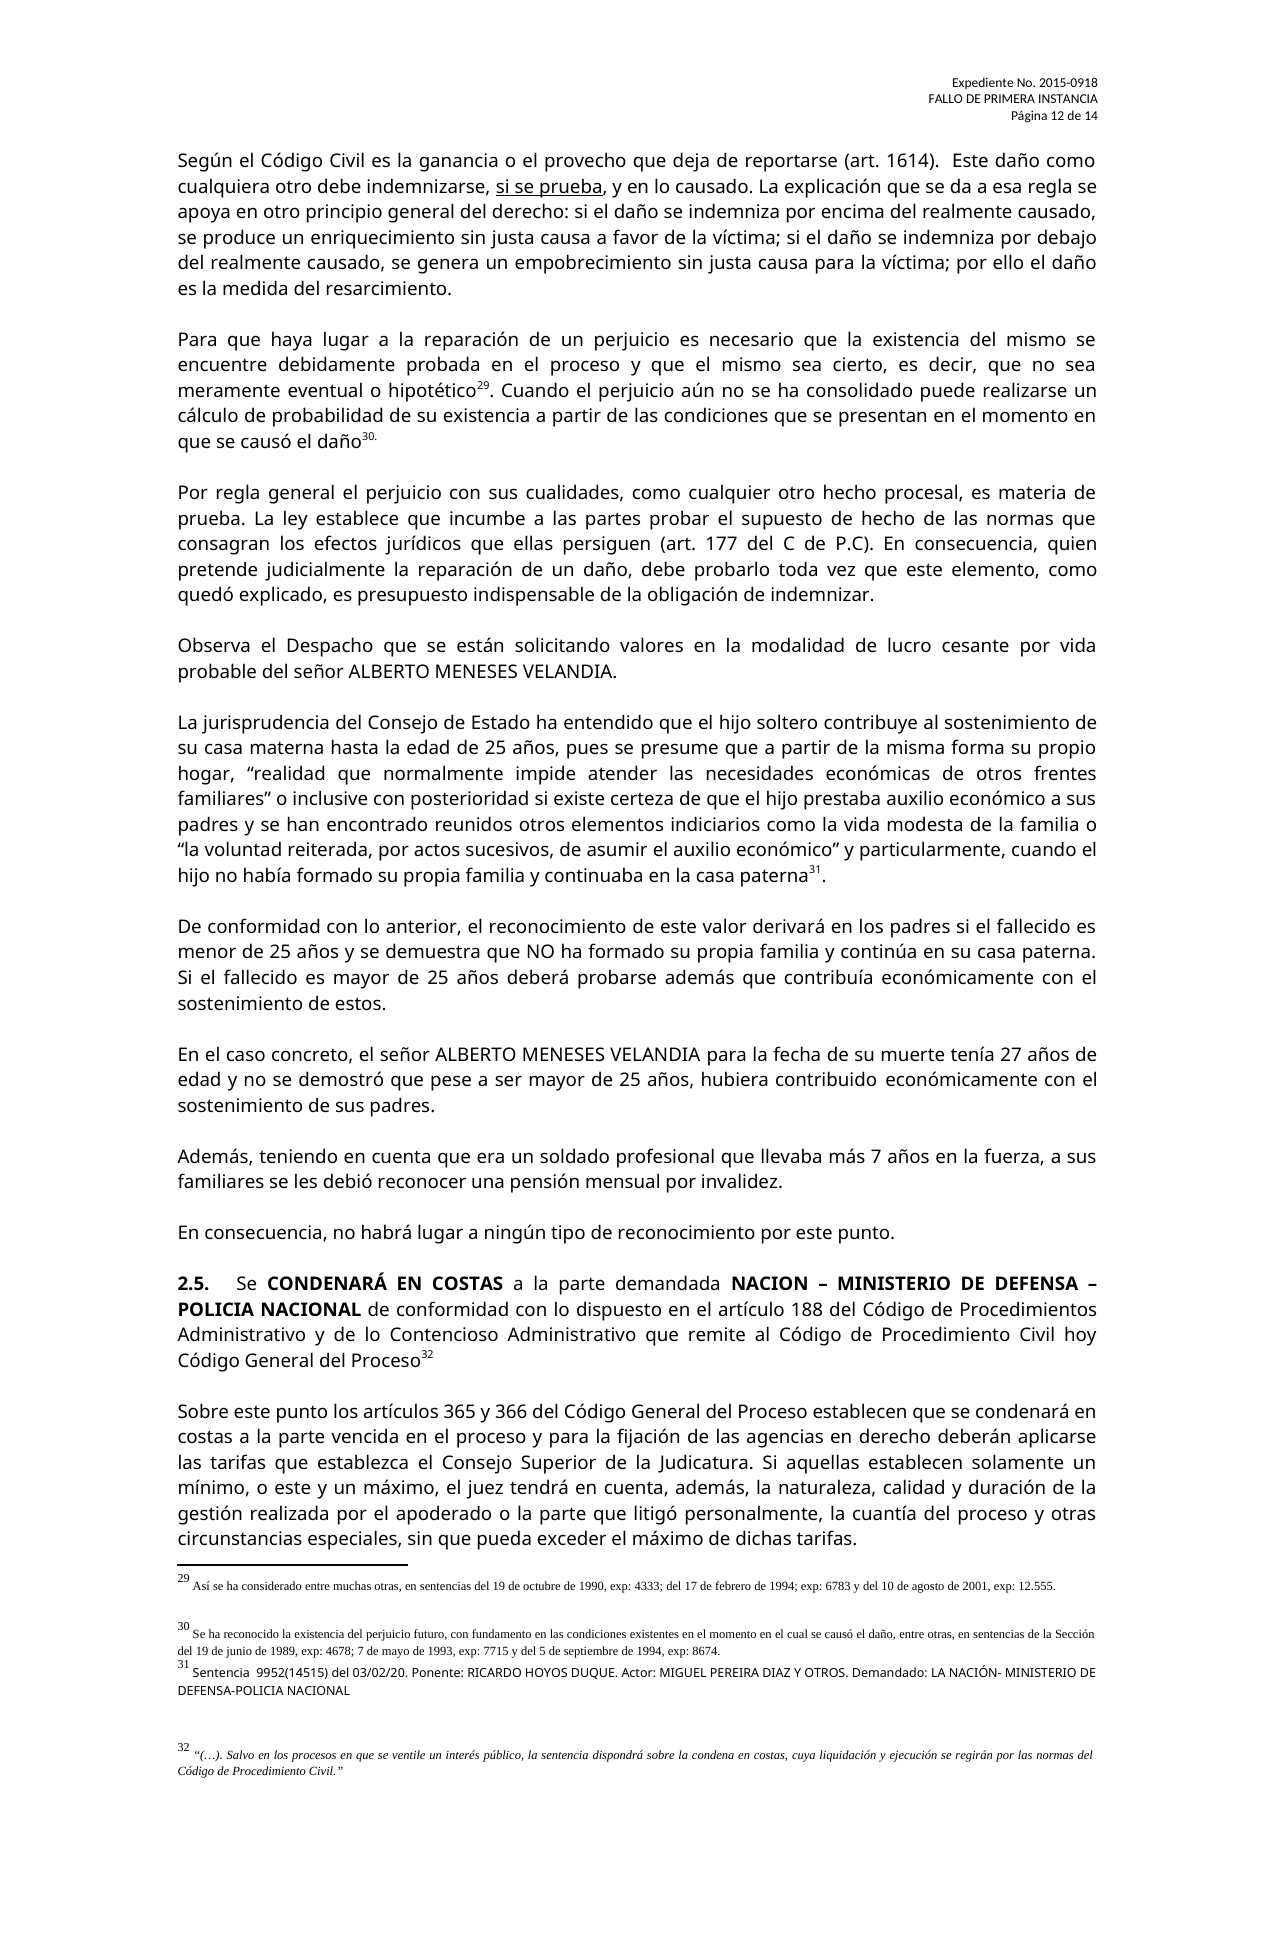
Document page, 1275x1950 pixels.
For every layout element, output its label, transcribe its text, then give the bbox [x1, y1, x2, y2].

text Además, teniendo en cuenta que era un soldado profesional que llevaba más 7 años en la fuerza, a sus familiares se les debió reconocer una pensión mensual por invalidez. [177, 1143, 1098, 1194]
text De conformidad con lo anterior, el reconocimiento de este valor derivará en los padres si el fallecido es menor de 25 años y se demuestra que NO ha formado su propia familia y continúa en su casa paterna. Si el fallecido es mayor de 25 años deberá probarse además que contribuía económicamente con el sostenimiento de estos. [177, 913, 1098, 1015]
text Para que haya lugar a la reparación de un perjuicio es necesario que la existencia del mismo se encuentre debidamente probada en el proceso y que el mismo sea cierto, es decir, que no sea meramente eventual o hipotético. Cuando el perjuicio aún no se ha consolidado puede realizarse un cálculo de probabilidad de su existencia a partir de las condiciones que se presentan en el momento en que se causó el daño. [177, 326, 1098, 454]
text En el caso concreto, el señor ALBERTO MENESES VELANDIA para la fecha de su muerte tenía 27 años de edad y no se demostró que pese a ser mayor de 25 años, hubiera contribuido económicamente con el sostenimiento de sus padres. [177, 1041, 1098, 1117]
text La jurisprudencia del Consejo de Estado ha entendido que el hijo soltero contribuye al sostenimiento de su casa materna hasta la edad de 25 años, pues se presume que a partir de la misma forma su propio hogar, “realidad que normalmente impide atender las necesidades económicas de otros frentes familiares” o inclusive con posterioridad si existe certeza de que el hijo prestaba auxilio económico a sus padres y se han encontrado reunidos otros elementos indiciarios como la vida modesta de la familia o “la voluntad reiterada, por actos sucesivos, de asumir el auxilio económico” y particularmente, cuando el hijo no había formado su propia familia y continuaba en la casa paterna. [177, 709, 1098, 888]
text Sobre este punto los artículos 365 y 366 del Código General del Proceso establecen que se condenará en costas a la parte vencida en el proceso y para la fijación de las agencias en derecho deberán aplicarse las tarifas que establezca el Consejo Superior de la Judicatura. Si aquellas establecen solamente un mínimo, o este y un máximo, el juez tendrá en cuenta, además, la naturaleza, calidad y duración de la gestión realizada por el apoderado o la parte que litigó personalmente, la cuantía del proceso y otras circunstancias especiales, sin que pueda exceder el máximo de dichas tarifas. [177, 1398, 1098, 1551]
text Observa el Despacho que se están solicitando valores en la modalidad de lucro cesante por vida probable del señor ALBERTO MENESES VELANDIA. [177, 632, 1098, 683]
text En consecuencia, no habrá lugar a ningún tipo de reconocimiento por este punto. [177, 1219, 1098, 1245]
text Según el Código Civil es la ganancia o el provecho que deja de reportarse (art. 1614). Este daño como cualquiera otro debe indemnizarse, si se prueba, y en lo causado. La explicación que se da a esa regla se apoya en otro principio general del derecho: si el daño se indemniza por encima del realmente causado, se produce un enriquecimiento sin justa causa a favor de la víctima; si el daño se indemniza por debajo del realmente causado, se genera un empobrecimiento sin justa causa para la víctima; por ello el daño es la medida del resarcimiento. [177, 148, 1098, 301]
list Se CONDENARÁ EN COSTAS a la parte demandada NACION – MINISTERIO DE DEFENSA – POLICIA NACIONAL de conformidad con lo dispuesto en el artículo 188 del Código de Procedimientos Administrativo y de lo Contencioso Administrativo que remite al Código de Procedimiento Civil hoy Código General del Proceso [177, 1271, 1098, 1373]
text Por regla general el perjuicio con sus cualidades, como cualquier otro hecho procesal, es materia de prueba. La ley establece que incumbe a las partes probar el supuesto de hecho de las normas que consagran los efectos jurídicos que ellas persiguen (art. 177 del C de P.C). En consecuencia, quien pretende judicialmente la reparación de un daño, debe probarlo toda vez que este elemento, como quedó explicado, es presupuesto indispensable de la obligación de indemnizar. [177, 479, 1098, 607]
